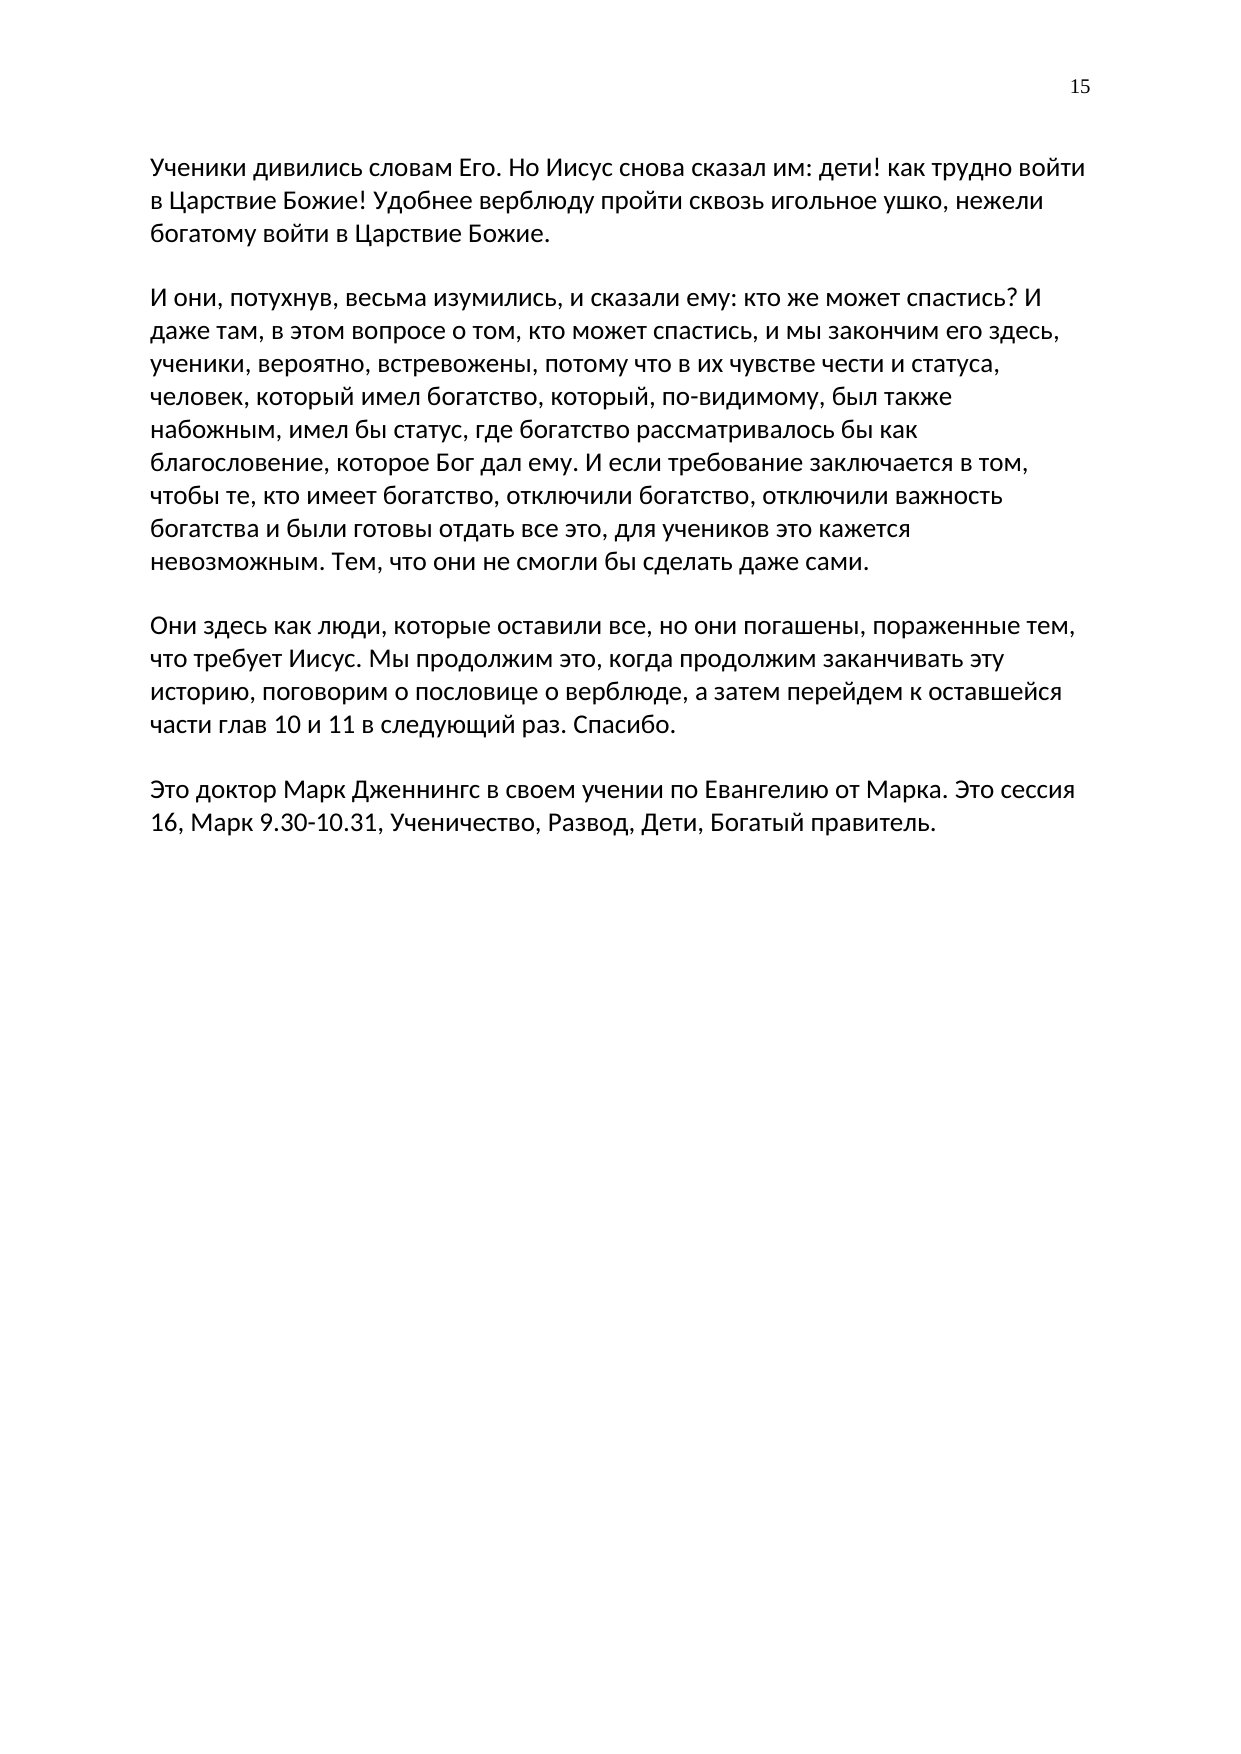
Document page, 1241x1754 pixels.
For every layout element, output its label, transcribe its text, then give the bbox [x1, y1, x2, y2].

text И они, потухнув, весьма изумились, и сказали ему: кто же может спастись? И даже там, в этом вопросе о том, кто может спастись, и мы закончим его здесь, ученики, вероятно, встревожены, потому что в их чувстве чести и статуса, человек, который имел богатство, который, по-видимому, был также набожным, имел бы статус, где богатство рассматривалось бы как благословение, которое Бог дал ему. И если требование заключается в том, чтобы те, кто имеет богатство, отключили богатство, отключили важность богатства и были готовы отдать все это, для учеников это кажется невозможным. Тем, что они не смогли бы сделать даже сами. [150, 280, 1090, 577]
text Они здесь как люди, которые оставили все, но они погашены, пораженные тем, что требует Иисус. Мы продолжим это, когда продолжим заканчивать эту историю, поговорим о пословице о верблюде, а затем перейдем к оставшейся части глав 10 и 11 в следующий раз. Спасибо. [150, 608, 1090, 741]
text Ученики дивились словам Его. Но Иисус снова сказал им: дети! как трудно войти в Царствие Божие! Удобнее верблюду пройти сквозь игольное ушко, нежели богатому войти в Царствие Божие. [150, 150, 1090, 249]
text Это доктор Марк Дженнингс в своем учении по Евангелию от Марка. Это сессия 16, Марк 9.30-10.31, Ученичество, Развод, Дети, Богатый правитель. [150, 772, 1090, 862]
